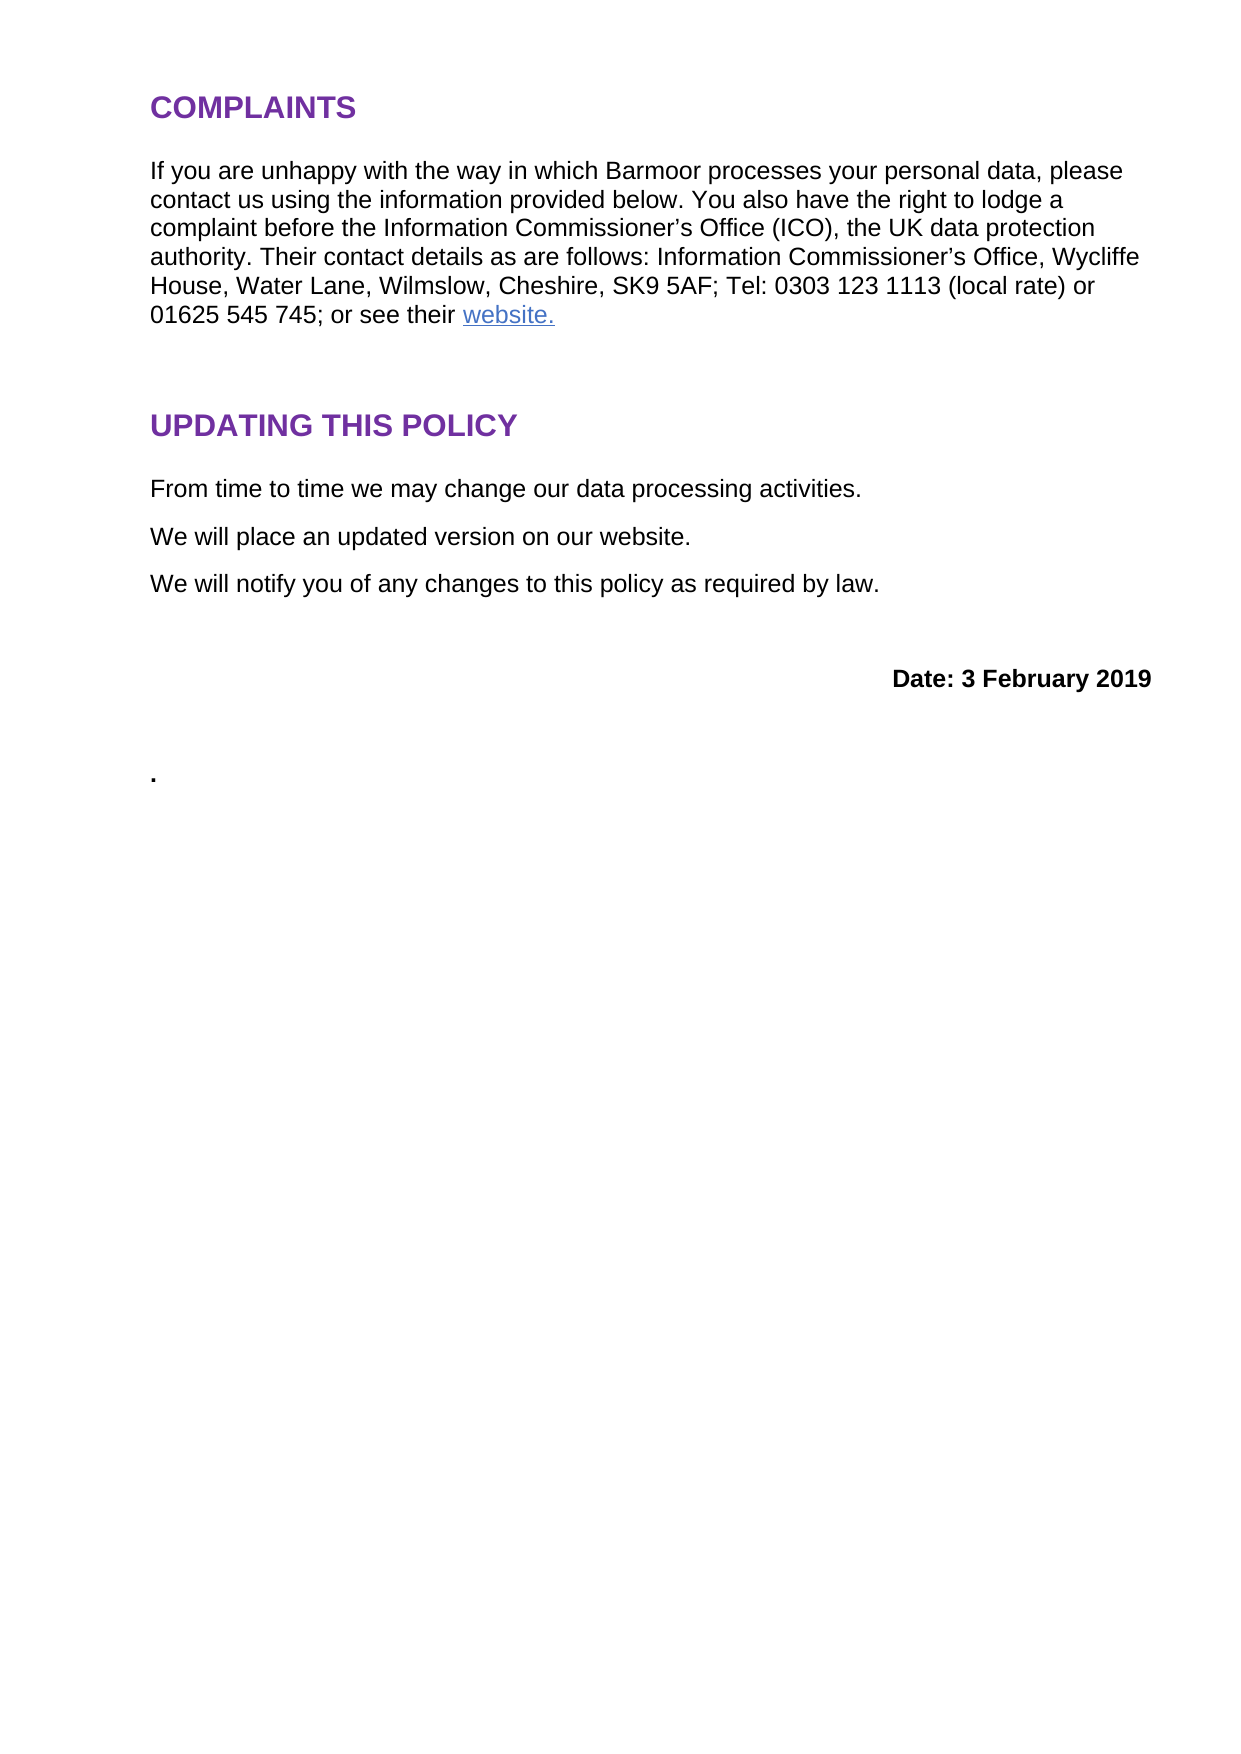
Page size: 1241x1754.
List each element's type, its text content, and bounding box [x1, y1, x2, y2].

text We will place an updated version on our website. [150, 522, 1152, 551]
text Date: 3 February 2019 [150, 664, 1152, 693]
text Complaints [150, 89, 1152, 124]
text . [150, 759, 1152, 788]
text We will notify you of any changes to this policy as required by law. [150, 569, 1152, 598]
text From time to time we may change our data processing activities. [150, 474, 1152, 503]
text If you are unhappy with the way in which Barmoor processes your personal data, please contact us using the information provided below. You also have the right to lodge a complaint before the Information Commissioner’s Office (ICO), the UK data protection authority. Their contact details as are follows: Information Commissioner’s Office, Wycliffe House, Water Lane, Wilmslow, Cheshire, SK9 5AF; Tel: 0303 123 1113 (local rate) or 01625 545 745; or see their website. [150, 156, 1152, 328]
text Updating this Policy [150, 407, 1152, 443]
